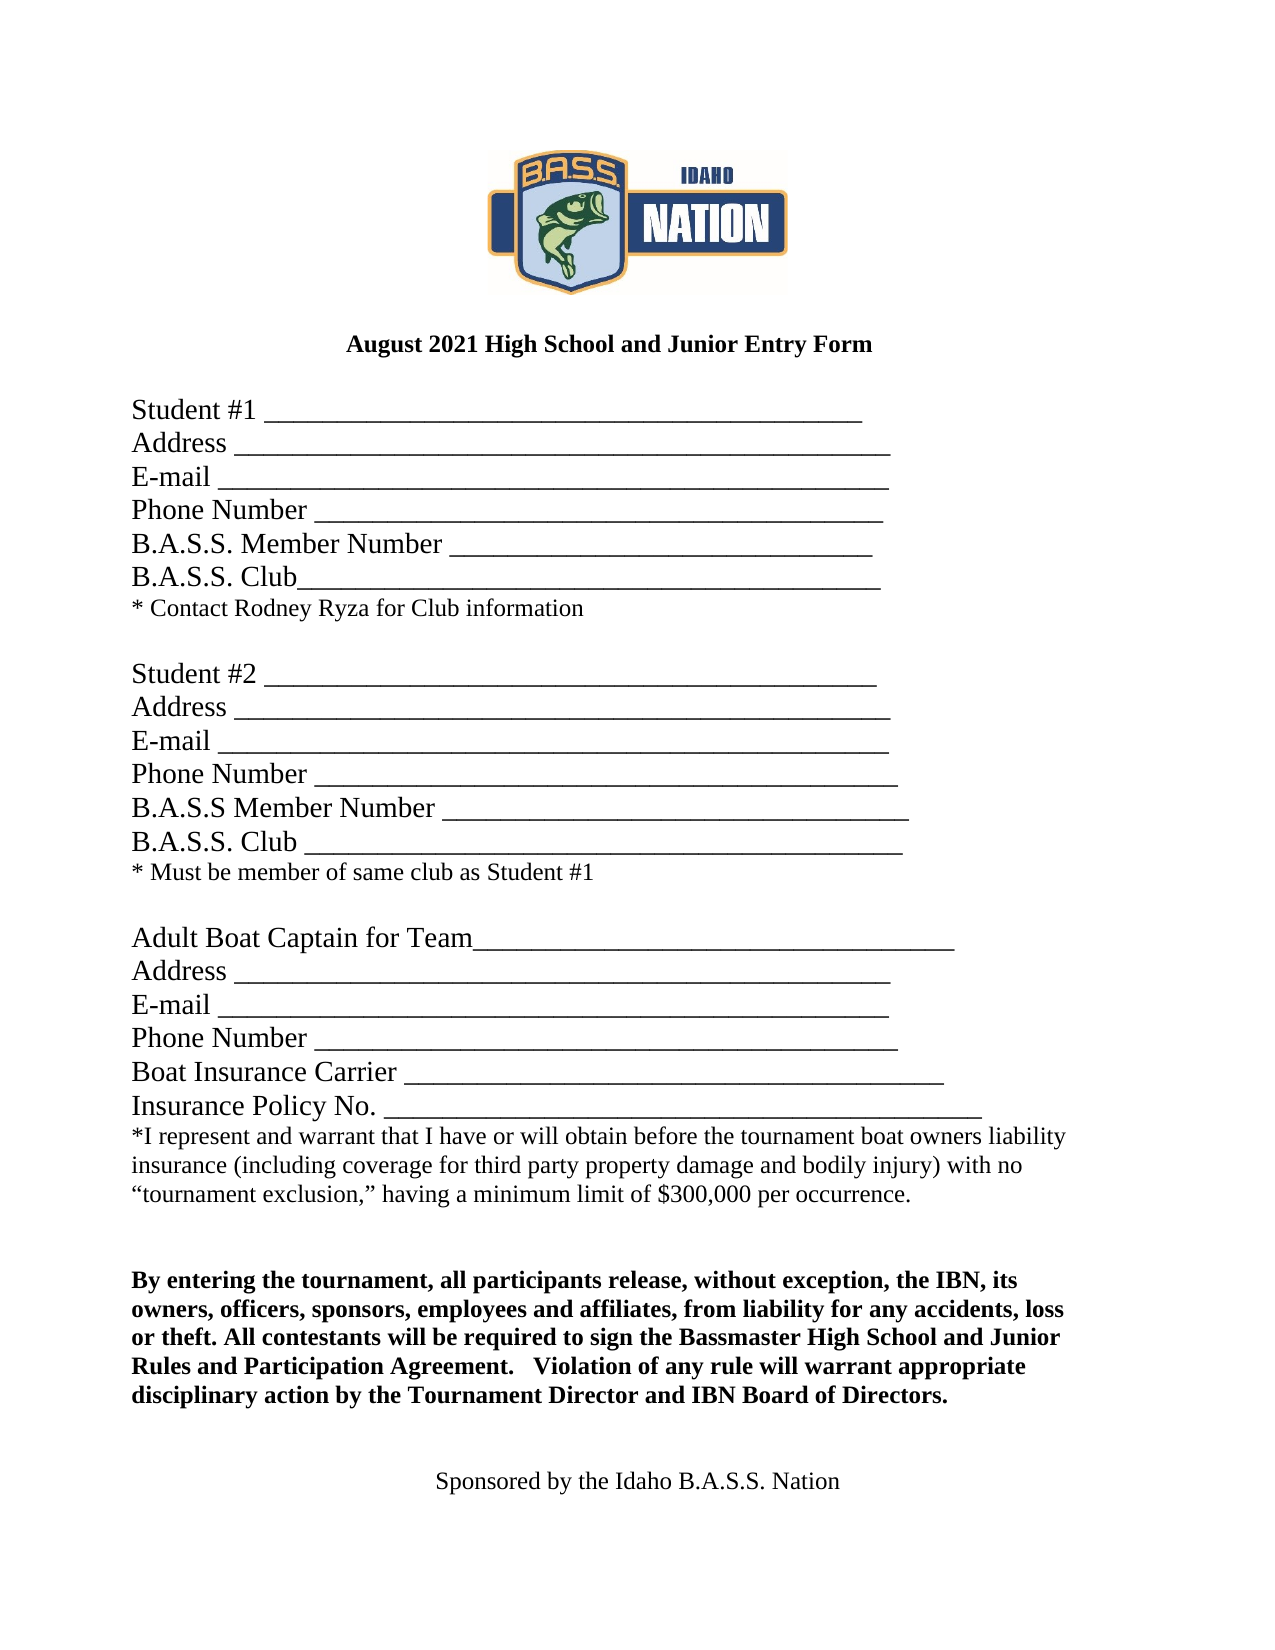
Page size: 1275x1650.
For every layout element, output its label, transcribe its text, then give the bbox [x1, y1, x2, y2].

text Address _____________________________________________ [131, 425, 1087, 459]
text * Contact Rodney Ryza for Club information [131, 593, 1087, 622]
text Phone Number _______________________________________ [131, 492, 1087, 526]
text E-mail ______________________________________________ [131, 723, 1087, 757]
text Adult Boat Captain for Team_________________________________ [131, 920, 1087, 953]
text Boat Insurance Carrier _____________________________________ [131, 1054, 1087, 1088]
text * Must be member of same club as Student #1 [131, 857, 1087, 886]
picture [487, 150, 788, 295]
text Insurance Policy No. _________________________________________ [131, 1088, 1087, 1121]
text *I represent and warrant that I have or will obtain before the tournament boat owners liability insurance (including coverage for third party property damage and bodily injury) with no “tournament exclusion,” having a minimum limit of $300,000 per occurrence. [131, 1121, 1087, 1207]
text Sponsored by the Idaho B.A.S.S. Nation [187, 1466, 1087, 1495]
text Student #1 _________________________________________ [131, 392, 1087, 425]
text Student #2 __________________________________________ [131, 656, 1087, 689]
text B.A.S.S. Club _________________________________________ [131, 824, 1087, 857]
text B.A.S.S. Member Number _____________________________ [131, 526, 1087, 559]
text By entering the tournament, all participants release, without exception, the IBN, its owners, officers, sponsors, employees and affiliates, from liability for any accidents, loss or theft. All contestants will be required to sign the Bassmaster High School and Junior Rules and Participation Agreement. Violation of any rule will warrant appropriate disciplinary action by the Tournament Director and IBN Board of Directors. [131, 1265, 1087, 1409]
text B.A.S.S Member Number ________________________________ [131, 790, 1087, 824]
text E-mail ______________________________________________ [131, 987, 1087, 1021]
text Address _____________________________________________ [131, 689, 1087, 723]
text B.A.S.S. Club________________________________________ [131, 559, 1087, 593]
text August 2021 High School and Junior Entry Form [131, 329, 1087, 358]
text Phone Number ________________________________________ [131, 1021, 1087, 1054]
text Address _____________________________________________ [131, 953, 1087, 987]
text E-mail ______________________________________________ [131, 459, 1087, 492]
text Phone Number ________________________________________ [131, 757, 1087, 790]
